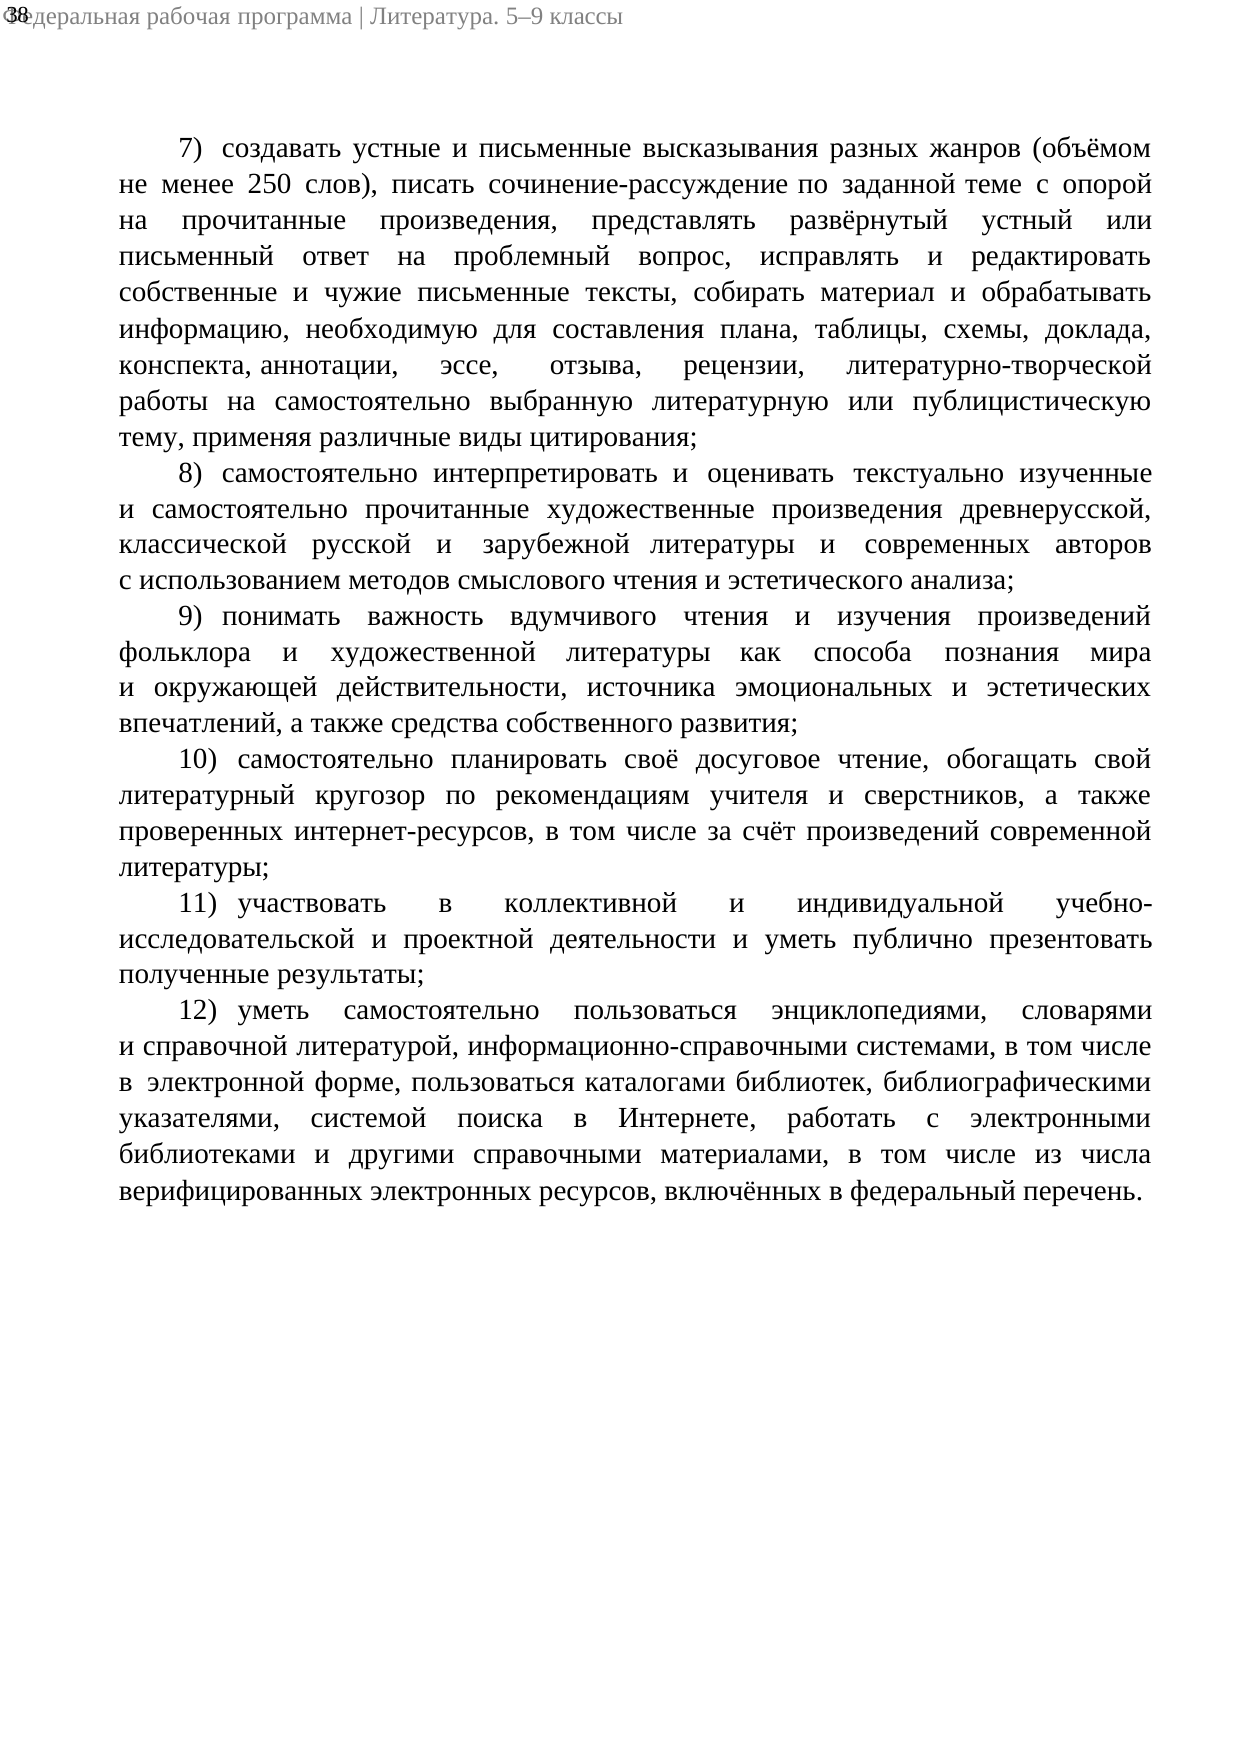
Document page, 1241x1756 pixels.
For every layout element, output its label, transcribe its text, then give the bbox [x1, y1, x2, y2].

list участвовать в коллективной и индивидуальной учебно- исследовательской и проектной деятельности и уметь публично презентовать полученные результаты; [119, 885, 1153, 990]
list уметь самостоятельно пользоваться энциклопедиями, словарями и справочной литературой, информационно-справочными системами, в том числе в электронной форме, пользоваться каталогами библиотек, библиографическими указателями, системой поиска в Интернете, работать с электронными библиотеками и другими справочными материалами, в том числе из числа верифицированных электронных ресурсов, включённых в федеральный перечень. [119, 992, 1152, 1206]
list понимать важность вдумчивого чтения и изучения произведений фольклора и художественной литературы как способа познания мира и окружающей действительности, источника эмоциональных и эстетических впечатлений, а также средства собственного развития; [119, 598, 1152, 738]
list создавать устные и письменные высказывания разных жанров (объёмом не менее 250 слов), писать сочинение-рассуждение по заданной теме с опорой на прочитанные произведения, представлять развёрнутый устный или письменный ответ на проблемный вопрос, исправлять и редактировать собственные и чужие письменные тексты, собирать материал и обрабатывать информацию, необходимую для составления плана, таблицы, схемы, доклада, конспекта, аннотации, эссе, отзыва, рецензии, литературно-творческой работы на самостоятельно выбранную литературную или публицистическую тему, применяя различные виды цитирования; [119, 130, 1152, 453]
list самостоятельно интерпретировать и оценивать текстуально изученные и самостоятельно прочитанные художественные произведения древнерусской, классической русской и зарубежной литературы и современных авторов с использованием методов смыслового чтения и эстетического анализа; [119, 455, 1152, 595]
list самостоятельно планировать своё досуговое чтение, обогащать свой литературный кругозор по рекомендациям учителя и сверстников, а также проверенных интернет-ресурсов, в том числе за счёт произведений современной литературы; [119, 741, 1152, 883]
